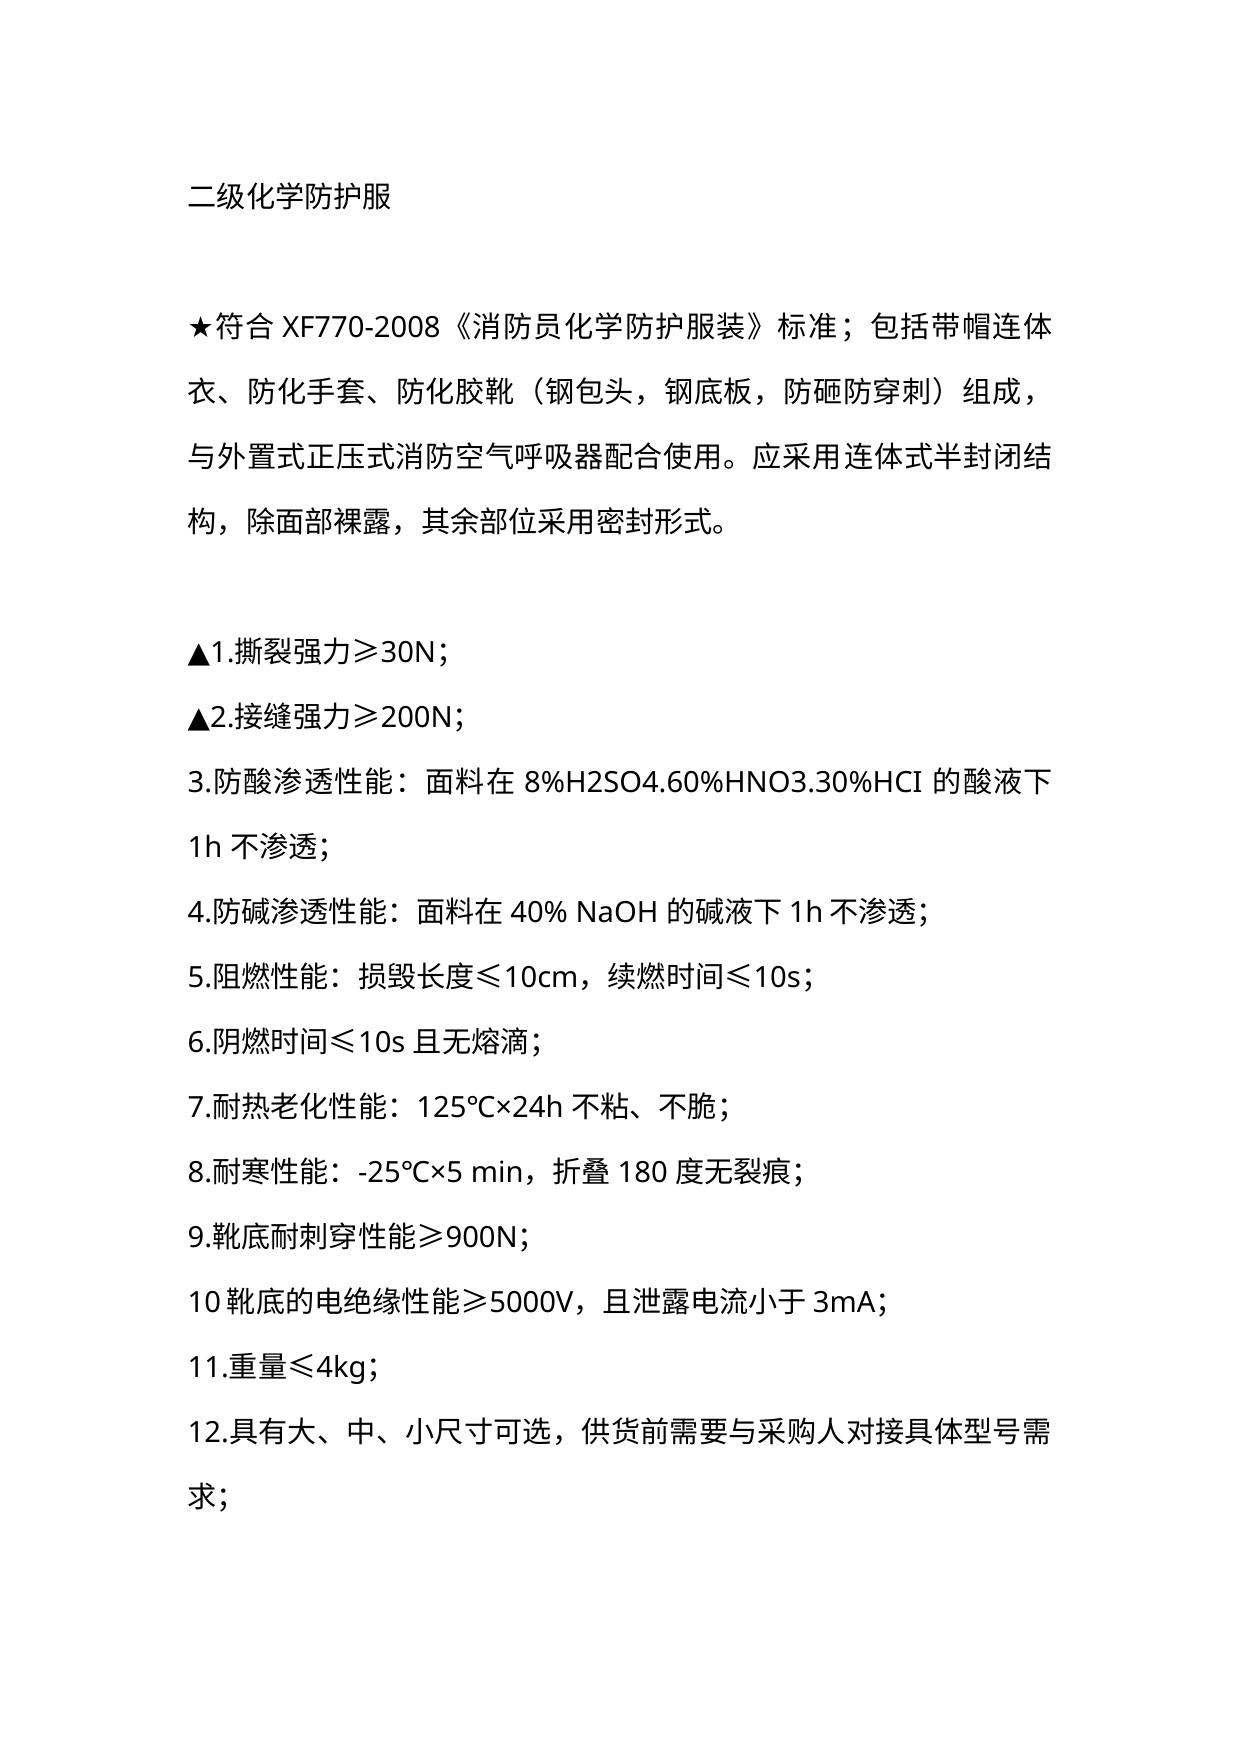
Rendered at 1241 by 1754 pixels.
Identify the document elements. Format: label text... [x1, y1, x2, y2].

list 7.耐热老化性能：125℃×24h 不粘、不脆； [187, 1072, 1053, 1137]
list 3.防酸渗透性能：面料在 8%H2SO4.60%HNO3.30%HCI 的酸液下 1h 不渗透； [187, 747, 1053, 877]
list 4.防碱渗透性能：面料在 40% NaOH 的碱液下1h不渗透； [187, 877, 1053, 942]
list ▲1.撕裂强力≥30N； [187, 617, 1053, 682]
text 二级化学防护服 [187, 162, 1053, 227]
list ★符合XF770-2008《消防员化学防护服装》标准；包括带帽连体衣、防化手套、防化胶靴（钢包头，钢底板，防砸防穿刺）组成，与外置式正压式消防空气呼吸器配合使用。应采用连体式半封闭结构，除面部裸露，其余部位采用密封形式。 [187, 292, 1053, 552]
list 12.具有大、中、小尺寸可选，供货前需要与采购人对接具体型号需求； [187, 1397, 1053, 1559]
list ▲2.接缝强力≥200N； [187, 682, 1053, 747]
list 10靴底的电绝缘性能≥5000V，且泄露电流小于3mA； [187, 1267, 1053, 1332]
list 8.耐寒性能：-25℃×5 min，折叠 180 度无裂痕； [187, 1137, 1053, 1202]
list 6.阴燃时间≤10s 且无熔滴； [187, 1007, 1053, 1072]
list 9.靴底耐刺穿性能≥900N； [187, 1202, 1053, 1267]
list 5.阻燃性能：损毁长度≤10cm，续燃时间≤10s； [187, 942, 1053, 1007]
list 11.重量≤4kg； [187, 1332, 1053, 1397]
